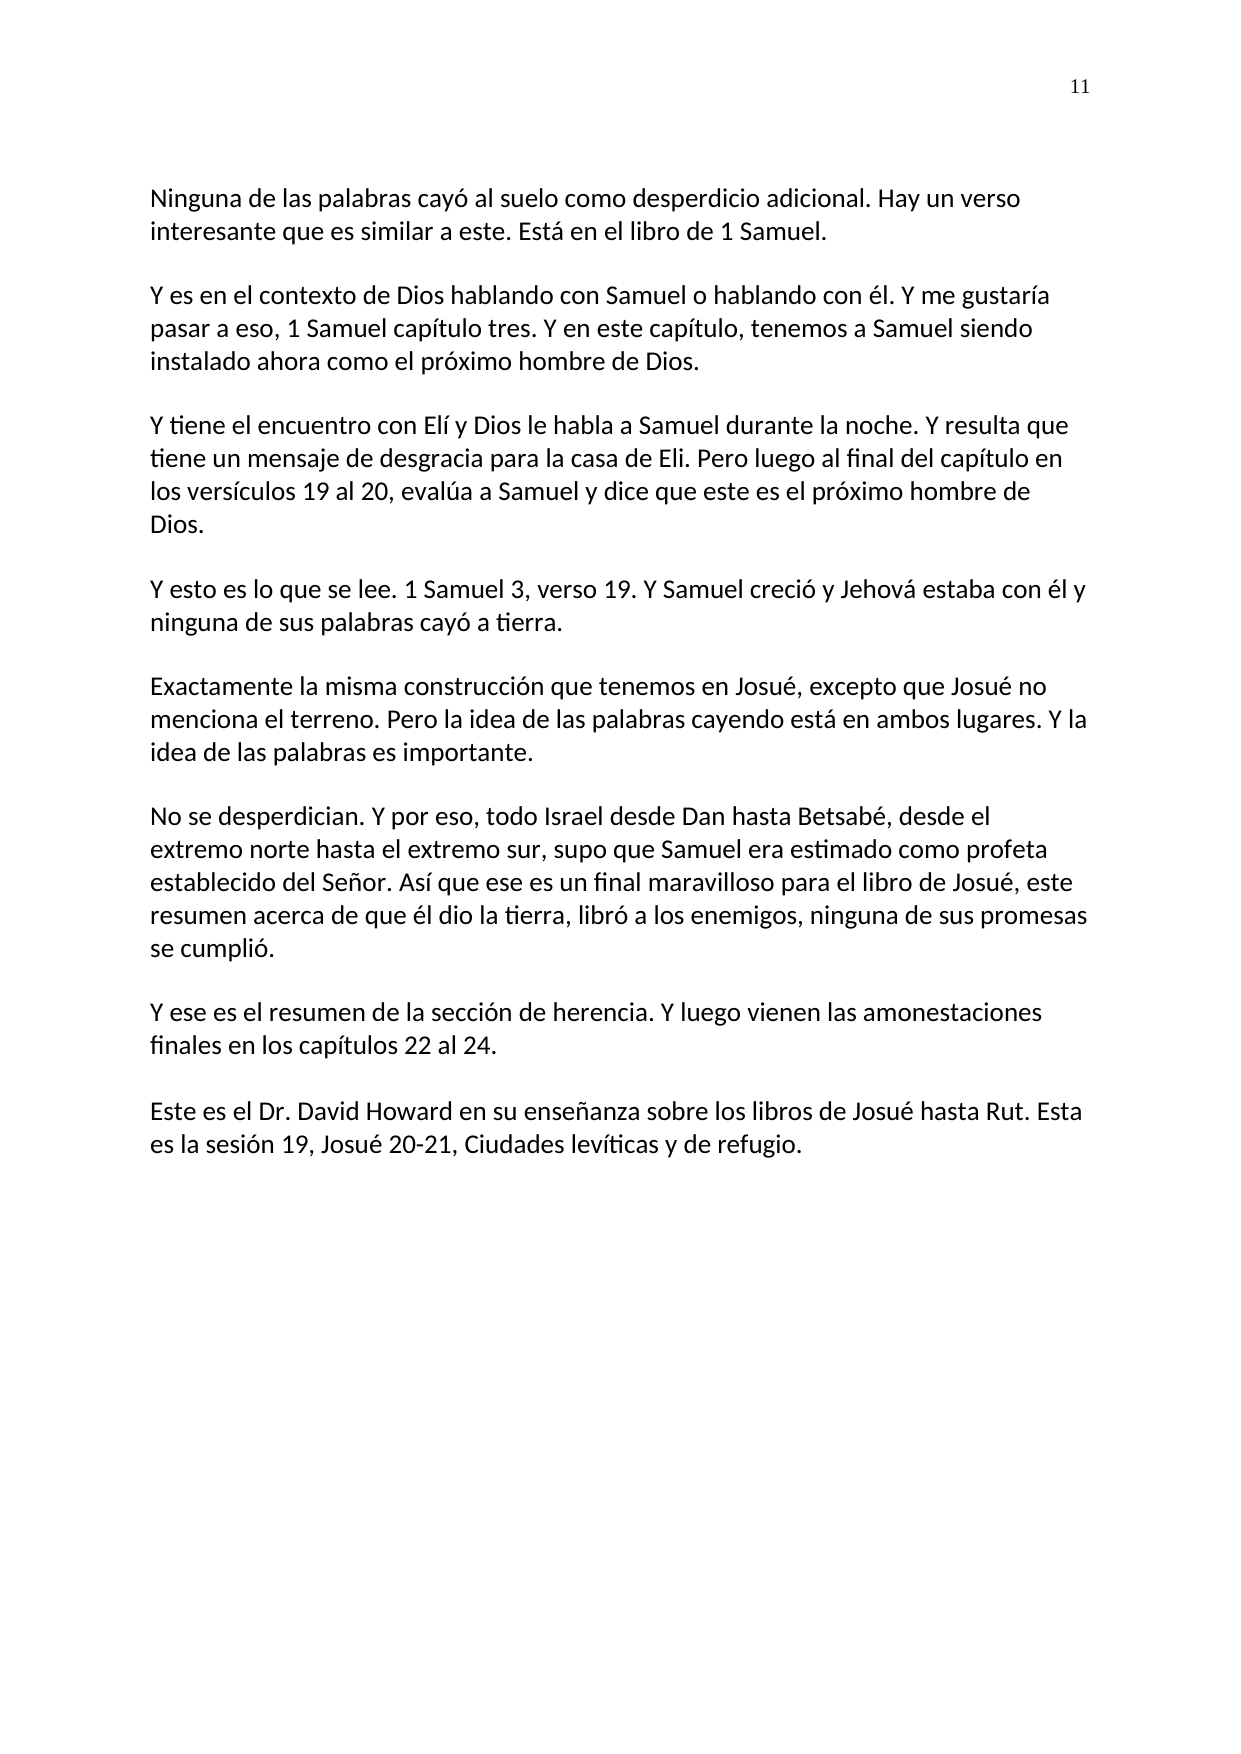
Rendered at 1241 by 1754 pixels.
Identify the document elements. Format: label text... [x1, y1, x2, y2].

text Y esto es lo que se lee. 1 Samuel 3, verso 19. Y Samuel creció y Jehová estaba con él y ninguna de sus palabras cayó a tierra. [150, 572, 1090, 638]
text Ninguna de las palabras cayó al suelo como desperdicio adicional. Hay un verso interesante que es similar a este. Está en el libro de 1 Samuel. [150, 181, 1090, 247]
text Este es el Dr. David Howard en su enseñanza sobre los libros de Josué hasta Rut. Esta es la sesión 19, Josué 20-21, Ciudades levíticas y de refugio. [150, 1094, 1090, 1161]
text No se desperdician. Y por eso, todo Israel desde Dan hasta Betsabé, desde el extremo norte hasta el extremo sur, supo que Samuel era estimado como profeta establecido del Señor. Así que ese es un final maravilloso para el libro de Josué, este resumen acerca de que él dio la tierra, libró a los enemigos, ninguna de sus promesas se cumplió. [150, 799, 1090, 964]
text Y tiene el encuentro con Elí y Dios le habla a Samuel durante la noche. Y resulta que tiene un mensaje de desgracia para la casa de Eli. Pero luego al final del capítulo en los versículos 19 al 20, evalúa a Samuel y dice que este es el próximo hombre de Dios. [150, 408, 1090, 541]
text Y ese es el resumen de la sección de herencia. Y luego vienen las amonestaciones finales en los capítulos 22 al 24. [150, 995, 1090, 1061]
text Y es en el contexto de Dios hablando con Samuel o hablando con él. Y me gustaría pasar a eso, 1 Samuel capítulo tres. Y en este capítulo, tenemos a Samuel siendo instalado ahora como el próximo hombre de Dios. [150, 278, 1090, 377]
text Exactamente la misma construcción que tenemos en Josué, excepto que Josué no menciona el terreno. Pero la idea de las palabras cayendo está en ambos lugares. Y la idea de las palabras es importante. [150, 669, 1090, 768]
